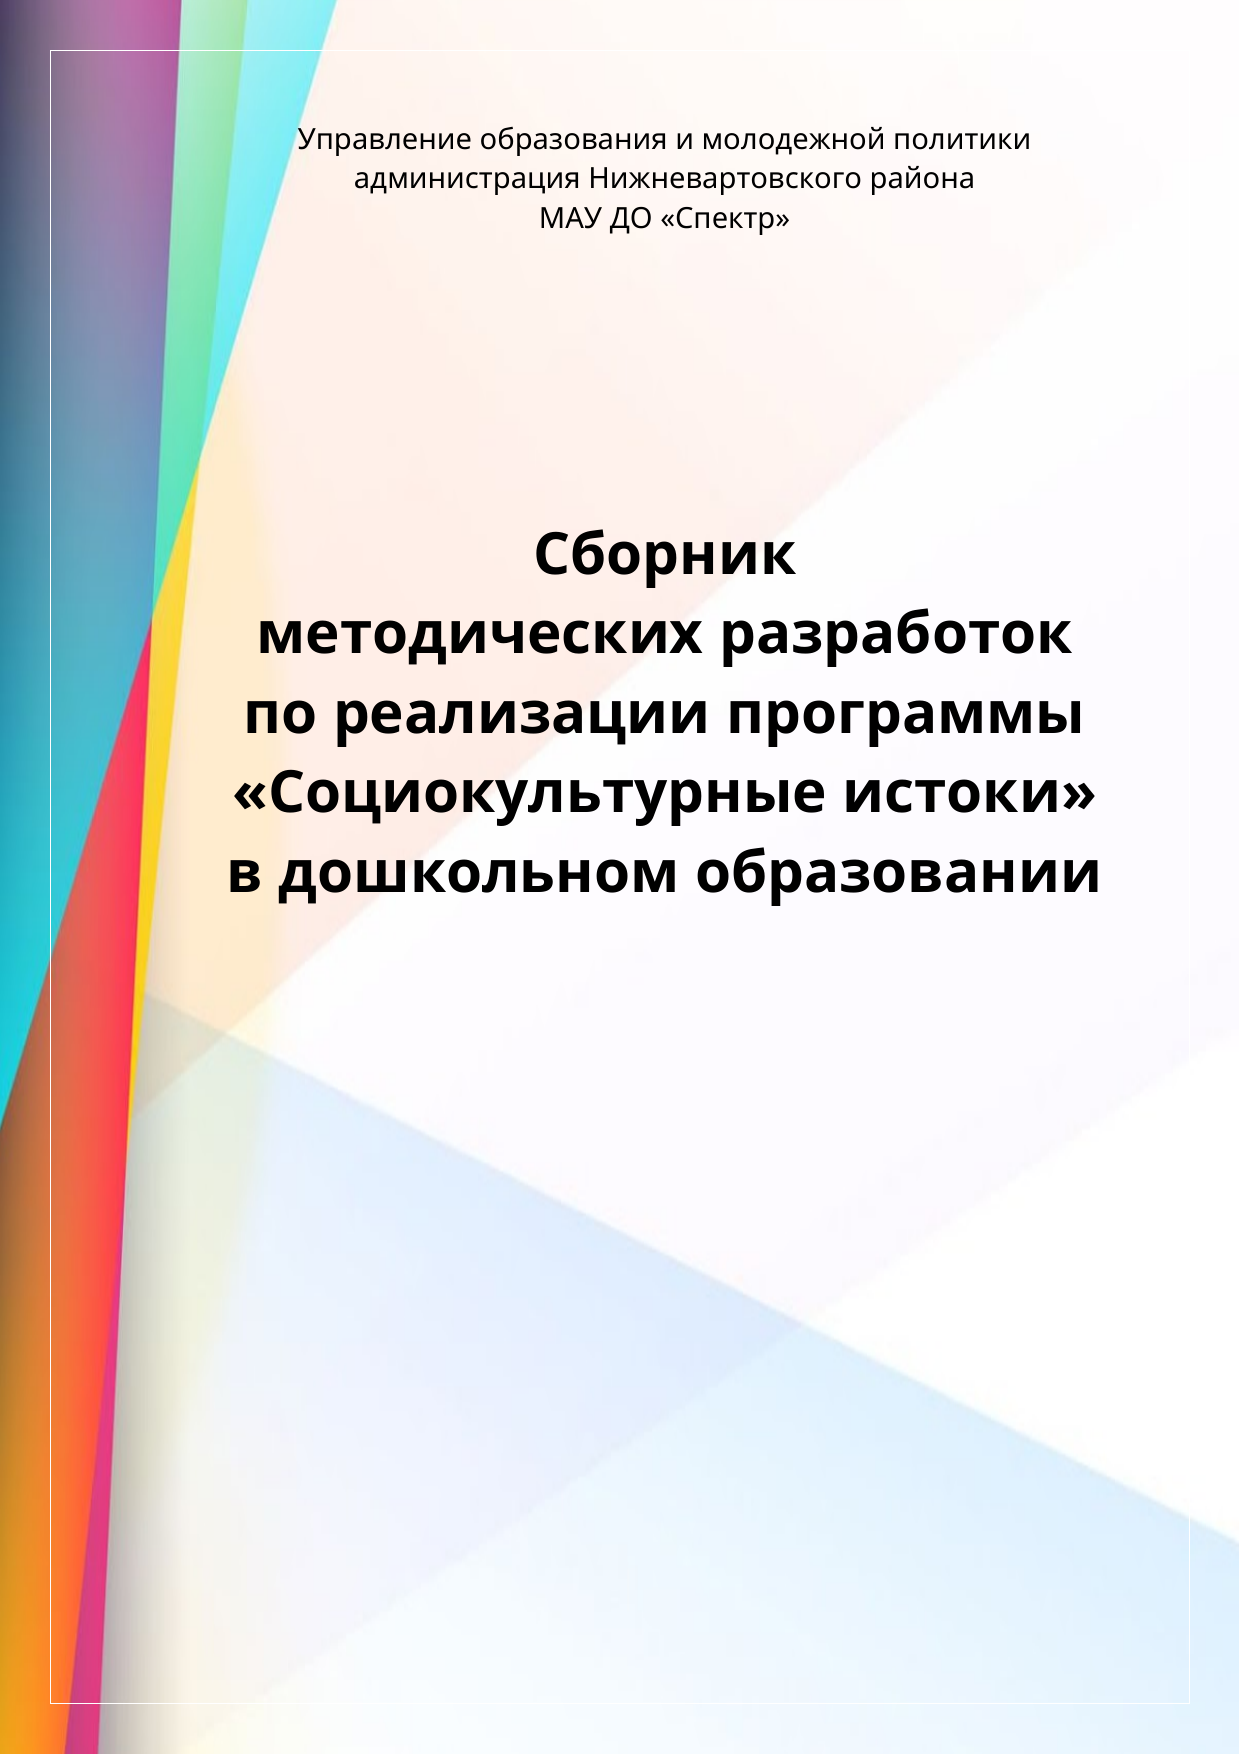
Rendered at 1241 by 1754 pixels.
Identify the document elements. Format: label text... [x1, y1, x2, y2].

text Сборник [177, 512, 1152, 592]
text администрация Нижневартовского района [177, 158, 1152, 197]
text по реализации программы «Социокультурные истоки» [177, 671, 1152, 830]
text Управление образования и молодежной политики [177, 118, 1152, 158]
text МАУ ДО «Спектр» [177, 197, 1152, 237]
text в дошкольном образовании [177, 830, 1152, 909]
text методических разработок [177, 592, 1152, 671]
picture [0, 0, 1239, 1754]
